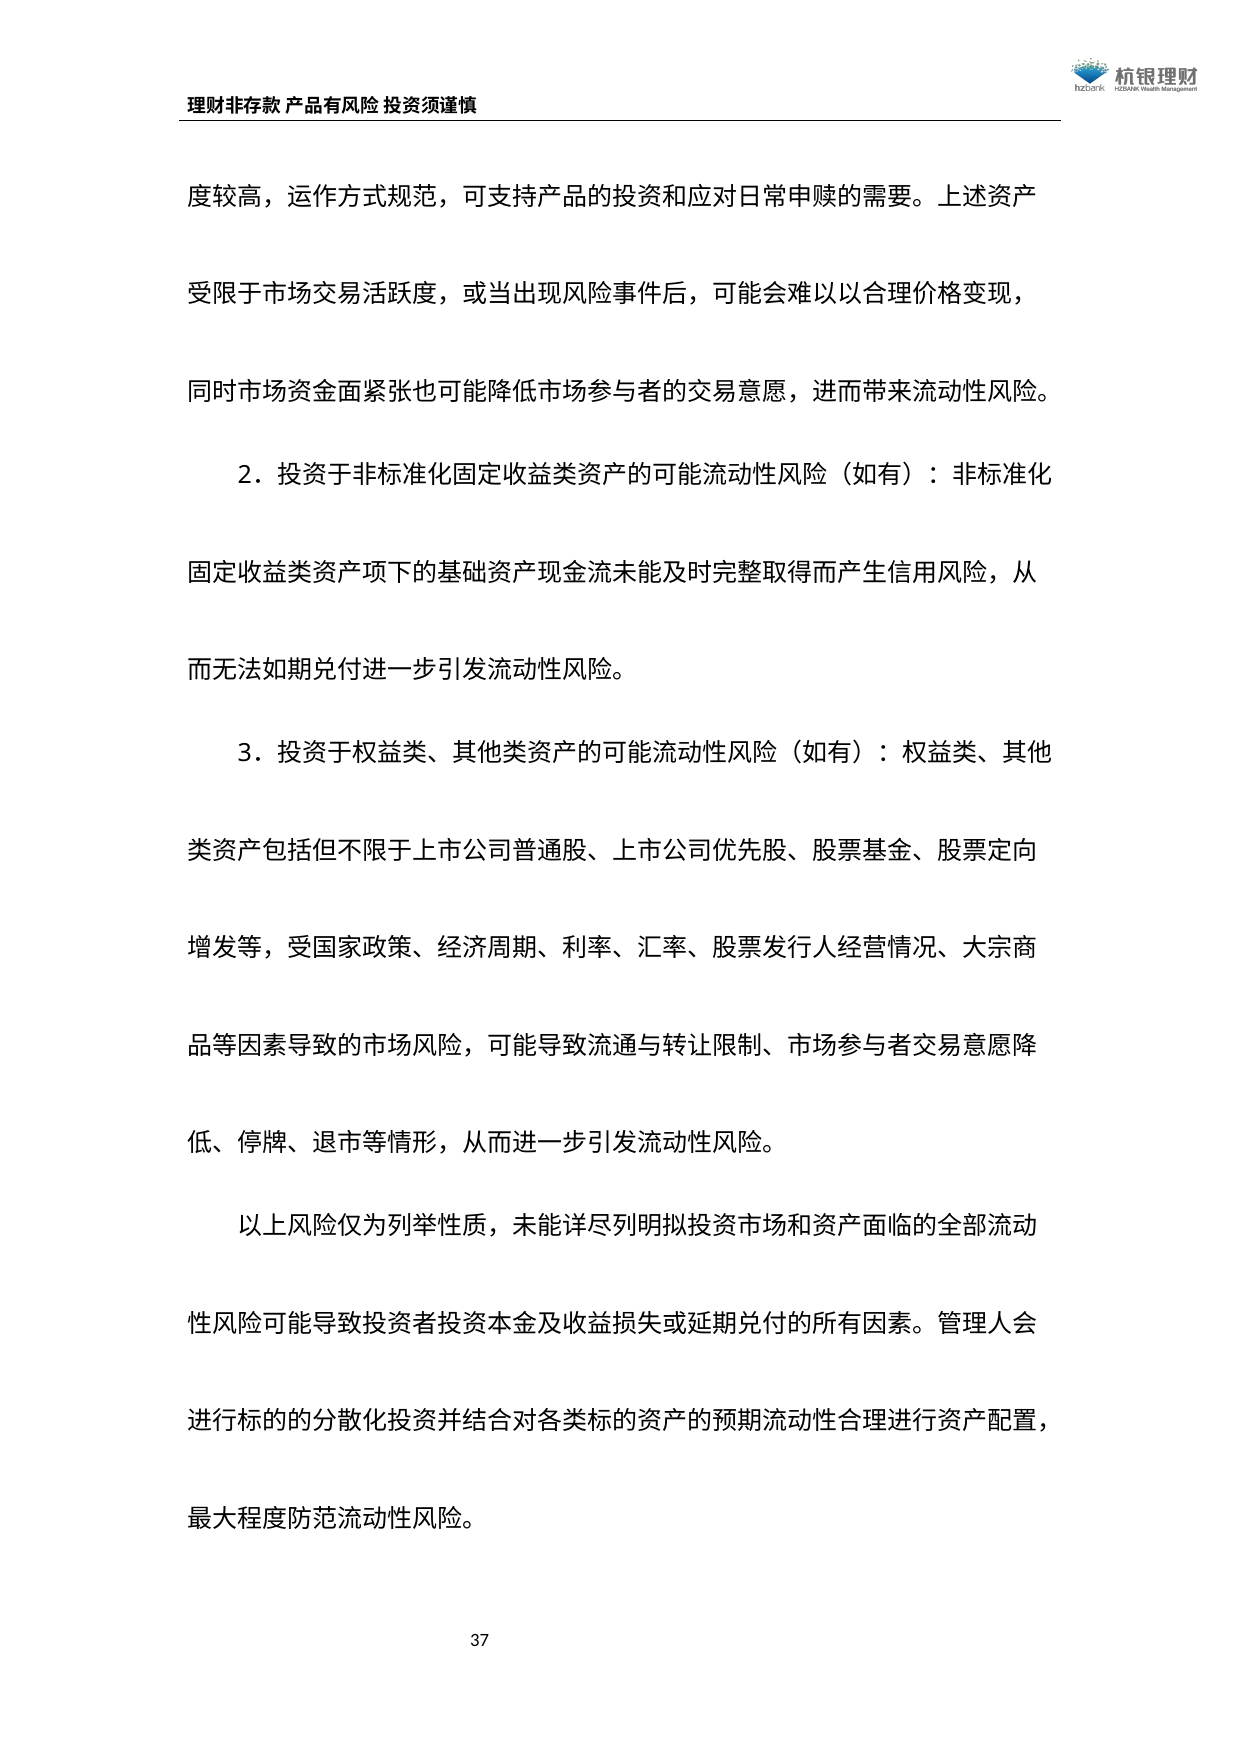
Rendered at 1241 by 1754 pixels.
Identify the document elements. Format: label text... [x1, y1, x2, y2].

list 以上风险仅为列举性质，未能详尽列明拟投资市场和资产面临的全部流动性风险可能导致投资者投资本金及收益损失或延期兑付的所有因素。管理人会进行标的的分散化投资并结合对各类标的资产的预期流动性合理进行资产配置，最大程度防范流动性风险。 [187, 1191, 1053, 1549]
list 投资于非标准化固定收益类资产的可能流动性风险（如有）：非标准化固定收益类资产项下的基础资产现金流未能及时完整取得而产生信用风险，从而无法如期兑付进一步引发流动性风险。 [187, 440, 1053, 700]
picture [1027, 0, 1240, 151]
list 投资于权益类、其他类资产的可能流动性风险（如有）：权益类、其他类资产包括但不限于上市公司普通股、上市公司优先股、股票基金、股票定向增发等，受国家政策、经济周期、利率、汇率、股票发行人经营情况、大宗商品等因素导致的市场风险，可能导致流通与转让限制、市场参与者交易意愿降低、停牌、退市等情形，从而进一步引发流动性风险。 [187, 718, 1053, 1173]
